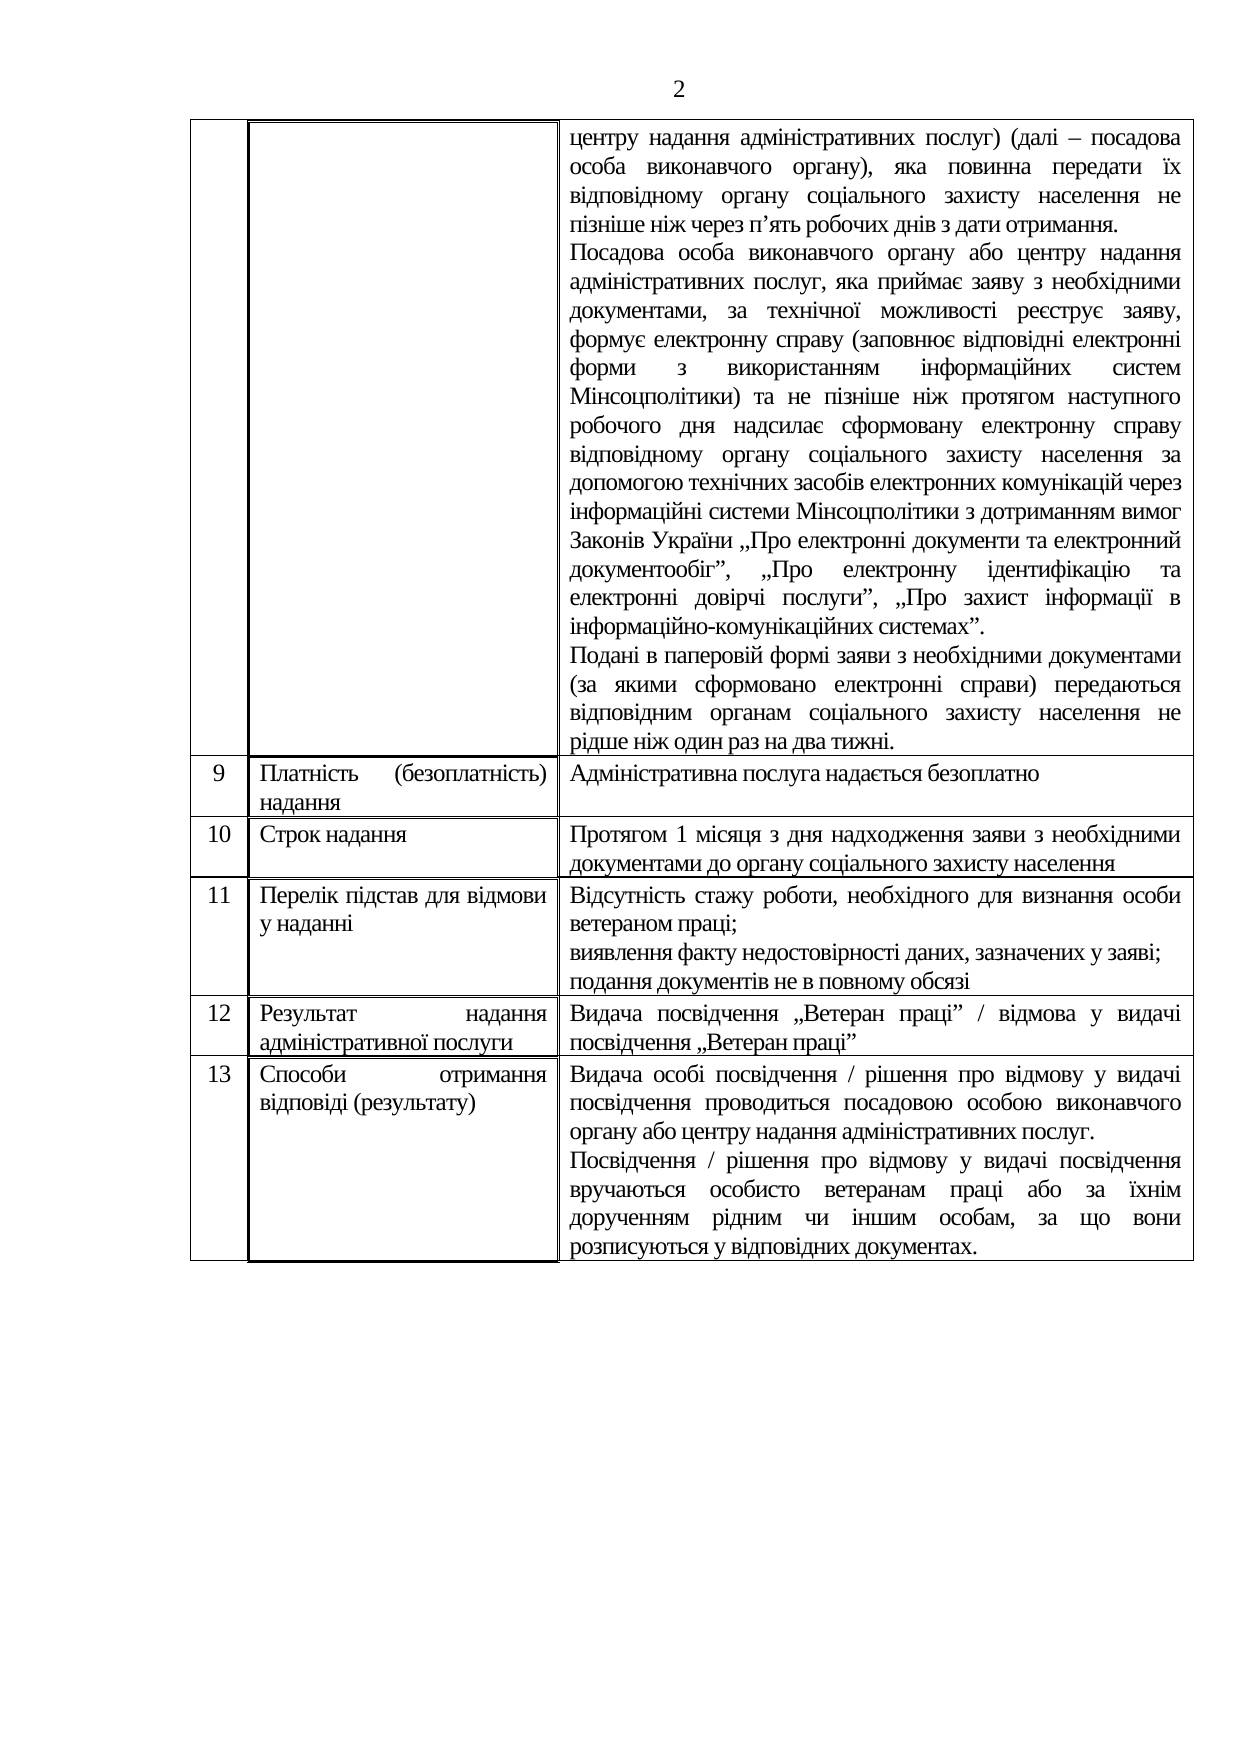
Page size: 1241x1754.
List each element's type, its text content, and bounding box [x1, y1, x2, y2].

table_cell 9 [191, 756, 247, 816]
table_cell 10 [191, 817, 247, 876]
table_cell 8 [191, 120, 247, 755]
table_cell Протягом 1 місяця з дня надходження заяви з необхідними документами до органу соціального захисту населення [560, 817, 1193, 876]
table_cell Платність (безоплатність) надання [250, 758, 557, 816]
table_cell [560, 120, 1193, 755]
table_cell Результат надання адміністративної послуги [250, 998, 557, 1055]
table_cell Видача особі посвідчення / рішення про відмову у видачі посвідчення проводиться посадовою особою виконавчого органу або центру надання адміністративних послуг. Посвідчення / рішення про відмову у видачі посвідчення вручаються особисто ветеранам праці або за їхнім дорученням рідним чи іншим особам, за що вони розписуються у відповідних документах. [560, 1056, 1193, 1260]
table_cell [250, 123, 557, 755]
table_cell Відсутність стажу роботи, необхідного для визнання особи ветераном праці; виявлення факту недостовірності даних, зазначених у заяві; подання документів не в повному обсязі [560, 878, 1193, 995]
table_cell Адміністративна послуга надається безоплатно [560, 756, 1193, 816]
table_cell Способи отримання відповіді (результату) [250, 1059, 557, 1260]
table_cell Перелік підстав для відмови у наданні [250, 880, 557, 995]
table_cell 11 [191, 878, 247, 995]
table_cell 13 [191, 1056, 247, 1260]
table_cell Строк надання [250, 819, 557, 876]
table_cell 12 [191, 996, 247, 1055]
table_cell Видача посвідчення „Ветеран праці” / відмова у видачі посвідчення „Ветеран праці” [560, 996, 1193, 1055]
